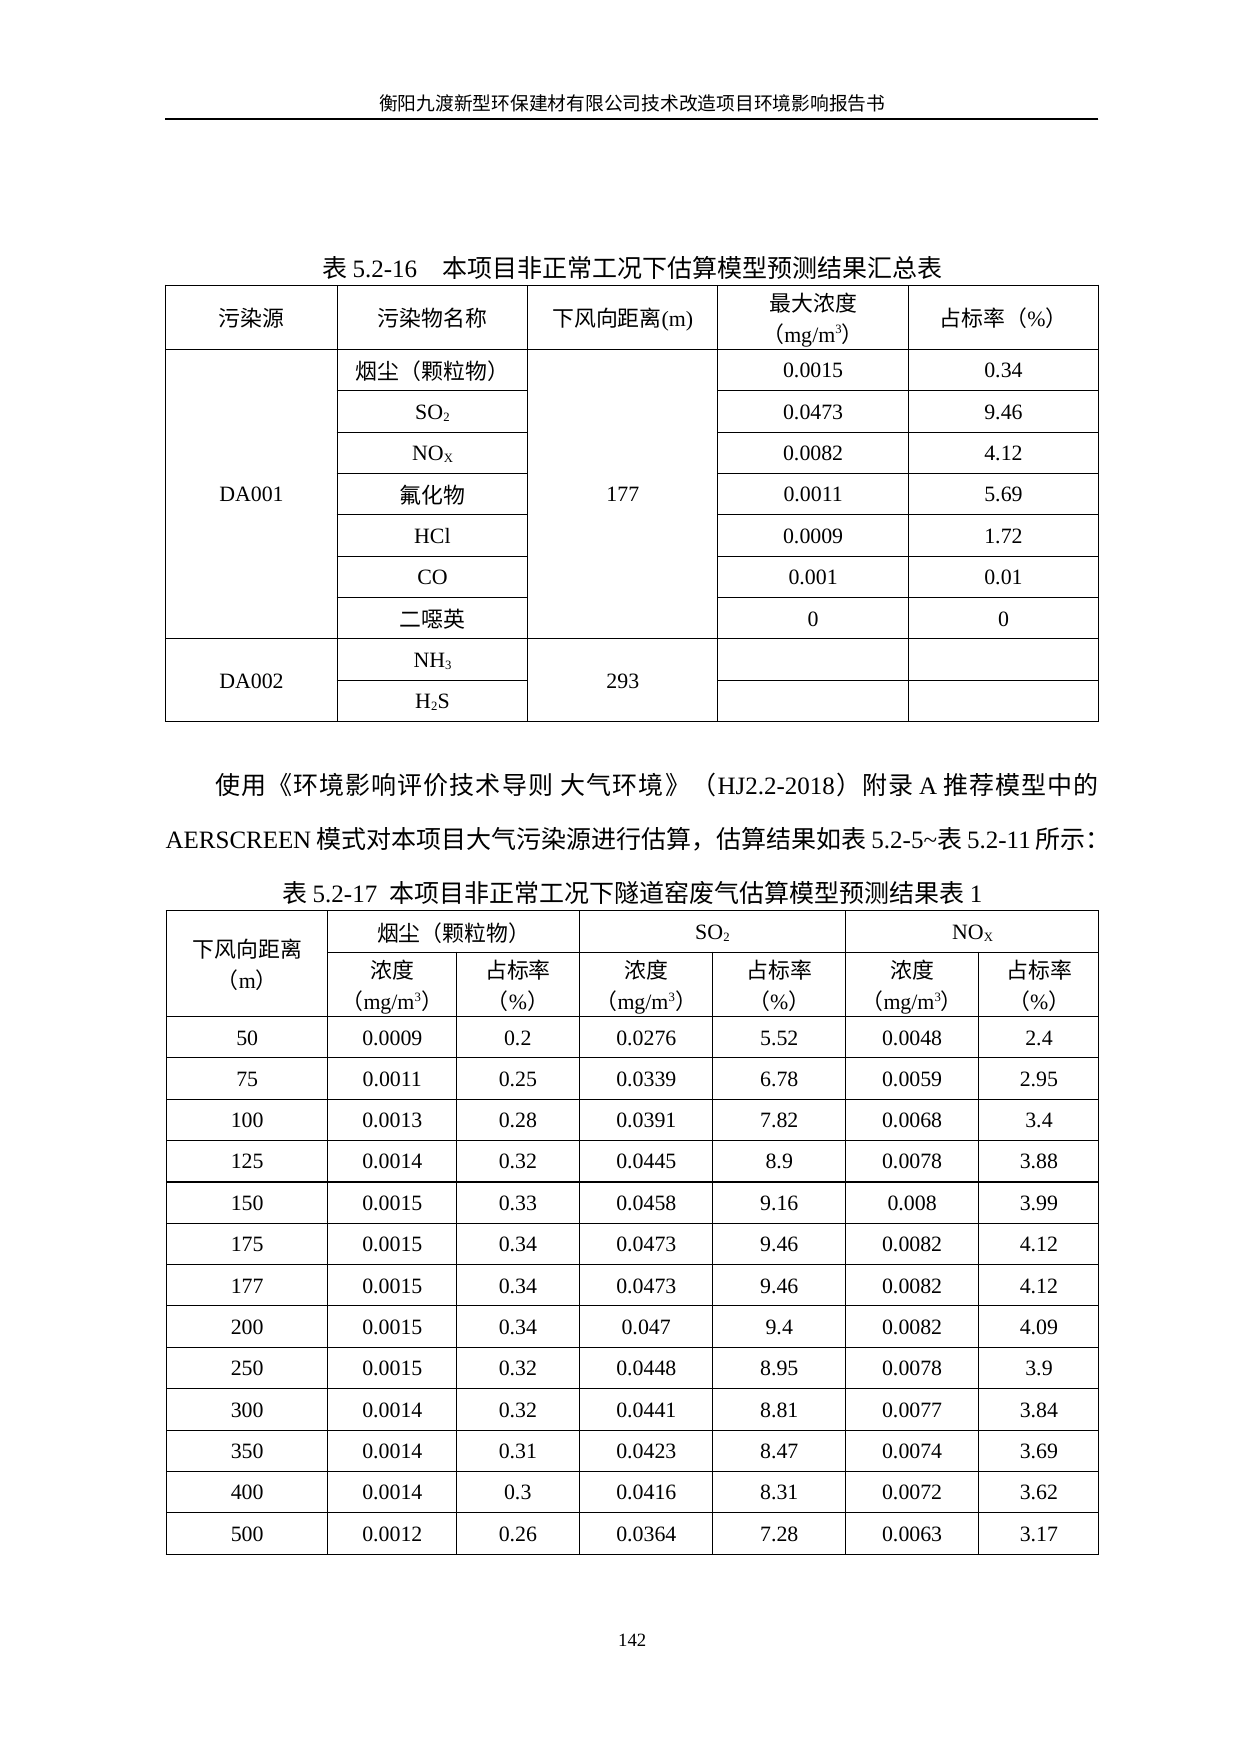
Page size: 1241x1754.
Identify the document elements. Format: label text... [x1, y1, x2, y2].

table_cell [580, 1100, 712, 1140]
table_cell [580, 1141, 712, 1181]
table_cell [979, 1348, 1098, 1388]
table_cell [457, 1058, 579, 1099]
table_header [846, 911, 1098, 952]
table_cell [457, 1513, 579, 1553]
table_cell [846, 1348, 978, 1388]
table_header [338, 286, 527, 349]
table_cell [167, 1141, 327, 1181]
text 表5.2-16 本项目非正常工况下估算模型预测结果汇总表 [165, 248, 1098, 284]
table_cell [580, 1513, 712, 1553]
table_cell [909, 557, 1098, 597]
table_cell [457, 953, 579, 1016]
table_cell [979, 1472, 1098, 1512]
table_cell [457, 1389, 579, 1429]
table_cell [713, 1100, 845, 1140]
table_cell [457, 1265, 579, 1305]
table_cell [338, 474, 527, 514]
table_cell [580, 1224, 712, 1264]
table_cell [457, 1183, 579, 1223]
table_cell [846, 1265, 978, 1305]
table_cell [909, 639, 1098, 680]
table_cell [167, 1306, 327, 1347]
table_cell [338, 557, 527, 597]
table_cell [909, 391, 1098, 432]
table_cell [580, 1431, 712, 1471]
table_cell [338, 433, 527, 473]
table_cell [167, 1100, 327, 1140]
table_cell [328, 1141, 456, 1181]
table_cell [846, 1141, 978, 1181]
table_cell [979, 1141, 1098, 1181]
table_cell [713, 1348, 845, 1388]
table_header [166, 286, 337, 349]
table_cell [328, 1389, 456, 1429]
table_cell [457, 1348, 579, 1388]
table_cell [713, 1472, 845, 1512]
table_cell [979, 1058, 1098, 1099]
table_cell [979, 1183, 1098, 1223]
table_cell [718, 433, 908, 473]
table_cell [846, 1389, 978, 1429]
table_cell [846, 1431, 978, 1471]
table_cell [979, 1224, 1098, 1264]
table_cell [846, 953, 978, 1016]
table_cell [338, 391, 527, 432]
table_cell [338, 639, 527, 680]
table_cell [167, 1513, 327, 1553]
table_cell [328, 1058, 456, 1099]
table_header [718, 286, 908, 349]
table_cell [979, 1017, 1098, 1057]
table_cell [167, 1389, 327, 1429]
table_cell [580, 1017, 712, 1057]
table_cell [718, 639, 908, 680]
text 表 5.2-17 本项目非正常工况下隧道窑废气估算模型预测结果表1 [165, 874, 1098, 910]
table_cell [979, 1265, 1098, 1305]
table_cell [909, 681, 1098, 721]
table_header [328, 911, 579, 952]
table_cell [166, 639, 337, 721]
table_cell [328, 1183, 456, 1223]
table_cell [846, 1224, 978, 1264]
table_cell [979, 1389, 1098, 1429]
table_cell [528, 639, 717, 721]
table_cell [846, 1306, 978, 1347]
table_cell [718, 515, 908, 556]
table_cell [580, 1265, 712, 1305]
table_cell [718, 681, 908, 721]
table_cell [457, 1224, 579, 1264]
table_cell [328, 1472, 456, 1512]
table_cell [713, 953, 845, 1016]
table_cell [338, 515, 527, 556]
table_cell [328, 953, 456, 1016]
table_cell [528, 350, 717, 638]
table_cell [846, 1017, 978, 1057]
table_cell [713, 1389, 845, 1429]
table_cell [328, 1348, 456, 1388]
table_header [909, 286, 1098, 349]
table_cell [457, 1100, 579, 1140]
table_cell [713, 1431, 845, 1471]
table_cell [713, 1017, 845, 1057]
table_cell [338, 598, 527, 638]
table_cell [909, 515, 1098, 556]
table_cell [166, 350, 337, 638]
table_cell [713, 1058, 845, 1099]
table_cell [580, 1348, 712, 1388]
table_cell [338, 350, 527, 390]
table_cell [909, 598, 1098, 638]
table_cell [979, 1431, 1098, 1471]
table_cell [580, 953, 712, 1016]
text 使用《环境影响评价技术导则 大气环境》（HJ2.2-2018）附录A推荐模型中的AERSCREEN模式对本项目大气污染源进行估算，估算结果如表5.2-5~表5.2-11所示： [165, 765, 1098, 856]
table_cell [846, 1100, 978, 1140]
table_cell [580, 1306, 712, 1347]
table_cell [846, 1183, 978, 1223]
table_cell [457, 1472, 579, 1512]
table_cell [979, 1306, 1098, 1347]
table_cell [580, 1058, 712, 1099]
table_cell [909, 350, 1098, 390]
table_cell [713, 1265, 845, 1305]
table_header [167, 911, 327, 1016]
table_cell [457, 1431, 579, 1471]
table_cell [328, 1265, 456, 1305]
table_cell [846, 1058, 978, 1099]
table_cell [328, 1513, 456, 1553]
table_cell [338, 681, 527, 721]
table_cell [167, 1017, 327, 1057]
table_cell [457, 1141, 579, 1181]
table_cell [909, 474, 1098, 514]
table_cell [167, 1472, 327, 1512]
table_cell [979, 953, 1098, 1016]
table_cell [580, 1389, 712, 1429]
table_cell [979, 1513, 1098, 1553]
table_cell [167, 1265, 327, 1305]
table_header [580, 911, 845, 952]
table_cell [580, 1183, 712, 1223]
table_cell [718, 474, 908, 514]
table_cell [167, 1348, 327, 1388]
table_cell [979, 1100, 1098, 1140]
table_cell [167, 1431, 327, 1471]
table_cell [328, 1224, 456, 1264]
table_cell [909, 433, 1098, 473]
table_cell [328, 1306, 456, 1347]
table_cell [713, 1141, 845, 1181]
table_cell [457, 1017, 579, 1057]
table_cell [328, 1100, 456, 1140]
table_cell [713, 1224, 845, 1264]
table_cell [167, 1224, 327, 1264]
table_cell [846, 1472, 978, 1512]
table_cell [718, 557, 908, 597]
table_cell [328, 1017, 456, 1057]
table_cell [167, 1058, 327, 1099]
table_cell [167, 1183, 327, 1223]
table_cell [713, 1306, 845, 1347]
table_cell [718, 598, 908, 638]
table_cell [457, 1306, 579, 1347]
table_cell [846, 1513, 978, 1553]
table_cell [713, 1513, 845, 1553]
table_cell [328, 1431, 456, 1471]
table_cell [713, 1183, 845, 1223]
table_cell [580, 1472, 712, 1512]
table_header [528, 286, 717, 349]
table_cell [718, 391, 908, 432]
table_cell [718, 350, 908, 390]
